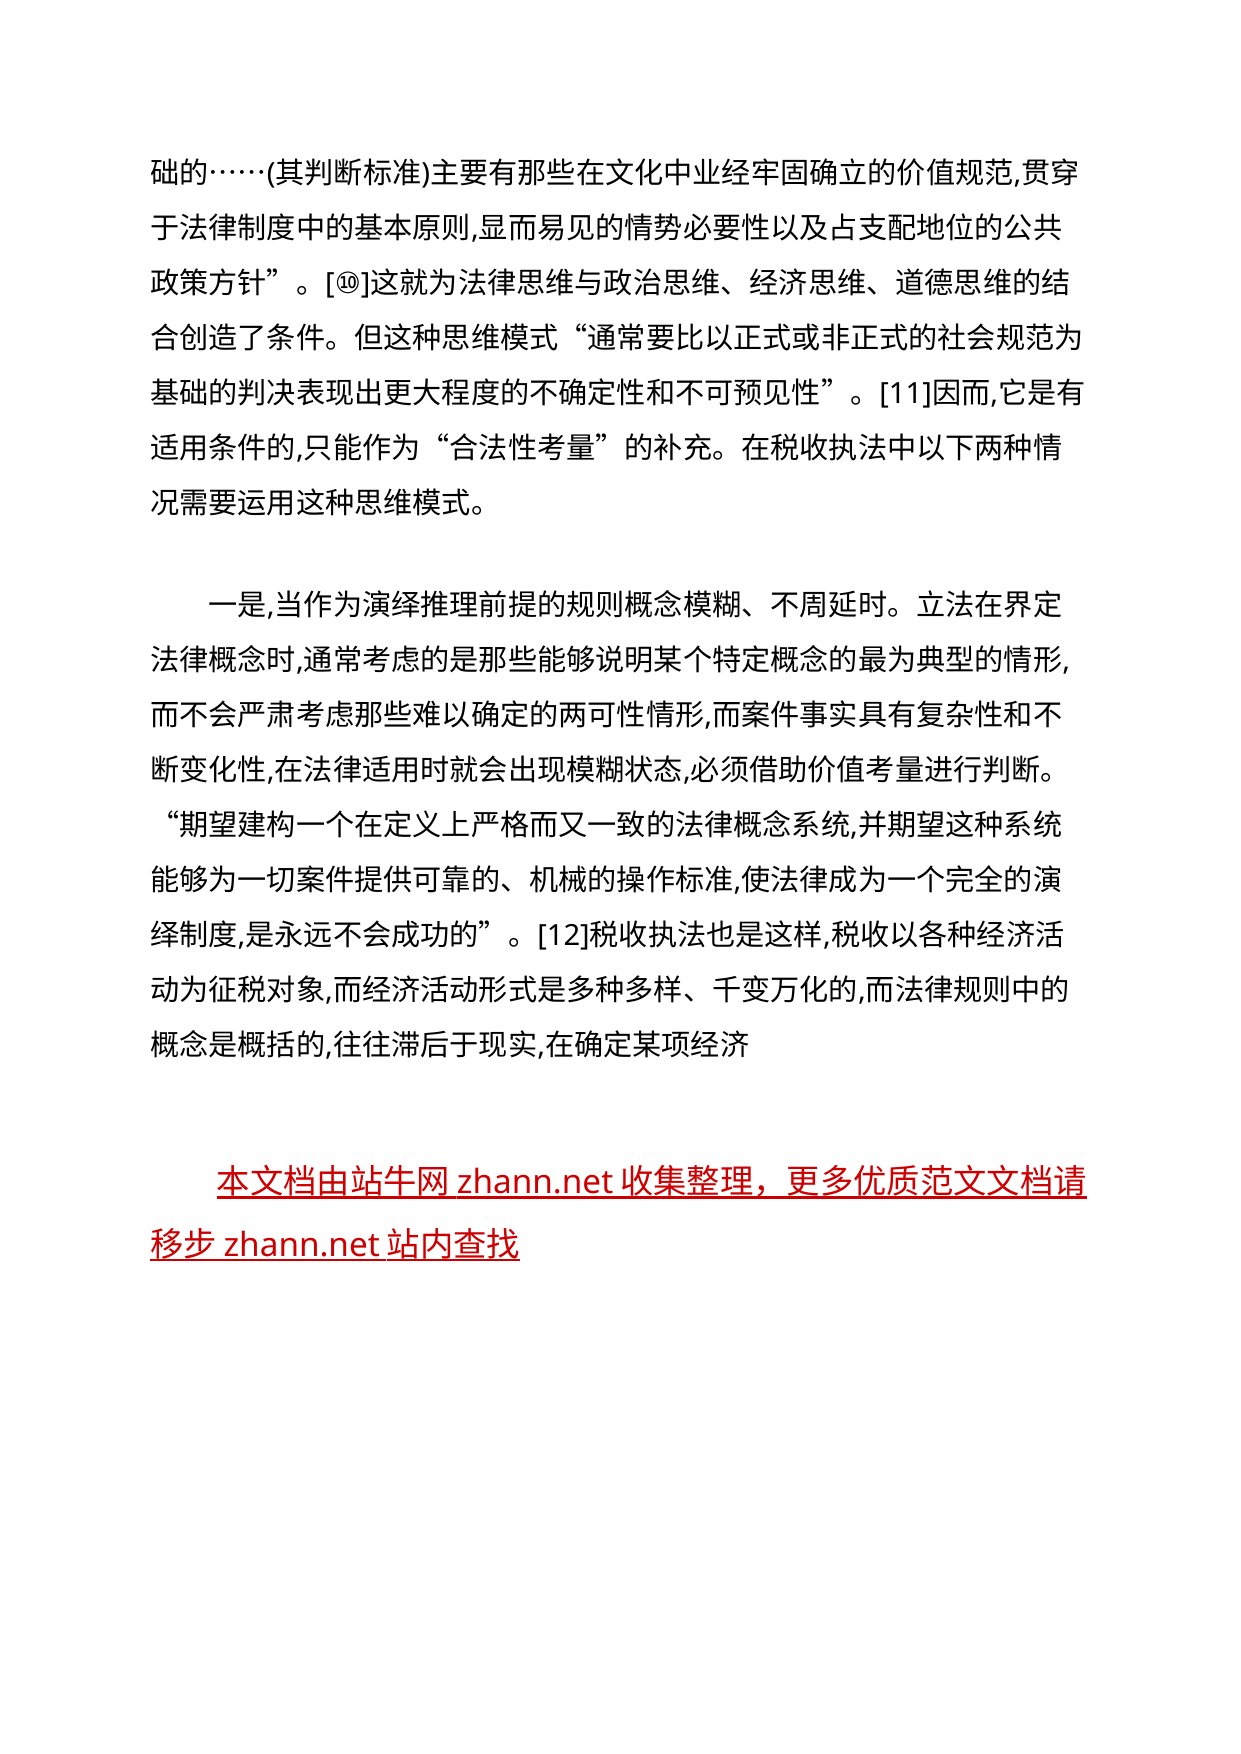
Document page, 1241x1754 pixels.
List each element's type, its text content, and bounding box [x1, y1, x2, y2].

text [150, 150, 1090, 522]
text 一是,当作为演绎推理前提的规则概念模糊、不周延时。立法在界定法律概念时,通常考虑的是那些能够说明某个特定概念的最为典型的情形,而不会严肃考虑那些难以确定的两可性情形,而案件事实具有复杂性和不断变化性,在法律适用时就会出现模糊状态,必须借助价值考量进行判断。“期望建构一个在定义上严格而又一致的法律概念系统,并期望这种系统能够为一切案件提供可靠的、机械的操作标准,使法律成为一个完全的演绎制度,是永远不会成功的”。[12]税收执法也是这样,税收以各种经济活动为征税对象,而经济活动形式是多种多样、千变万化的,而法律规则中的概念是概括的,往往滞后于现实,在确定某项经济 [150, 582, 1090, 1064]
text 本文档由站牛网zhann.net收集整理，更多优质范文文档请移步zhann.net站内查找 [150, 1155, 1090, 1266]
